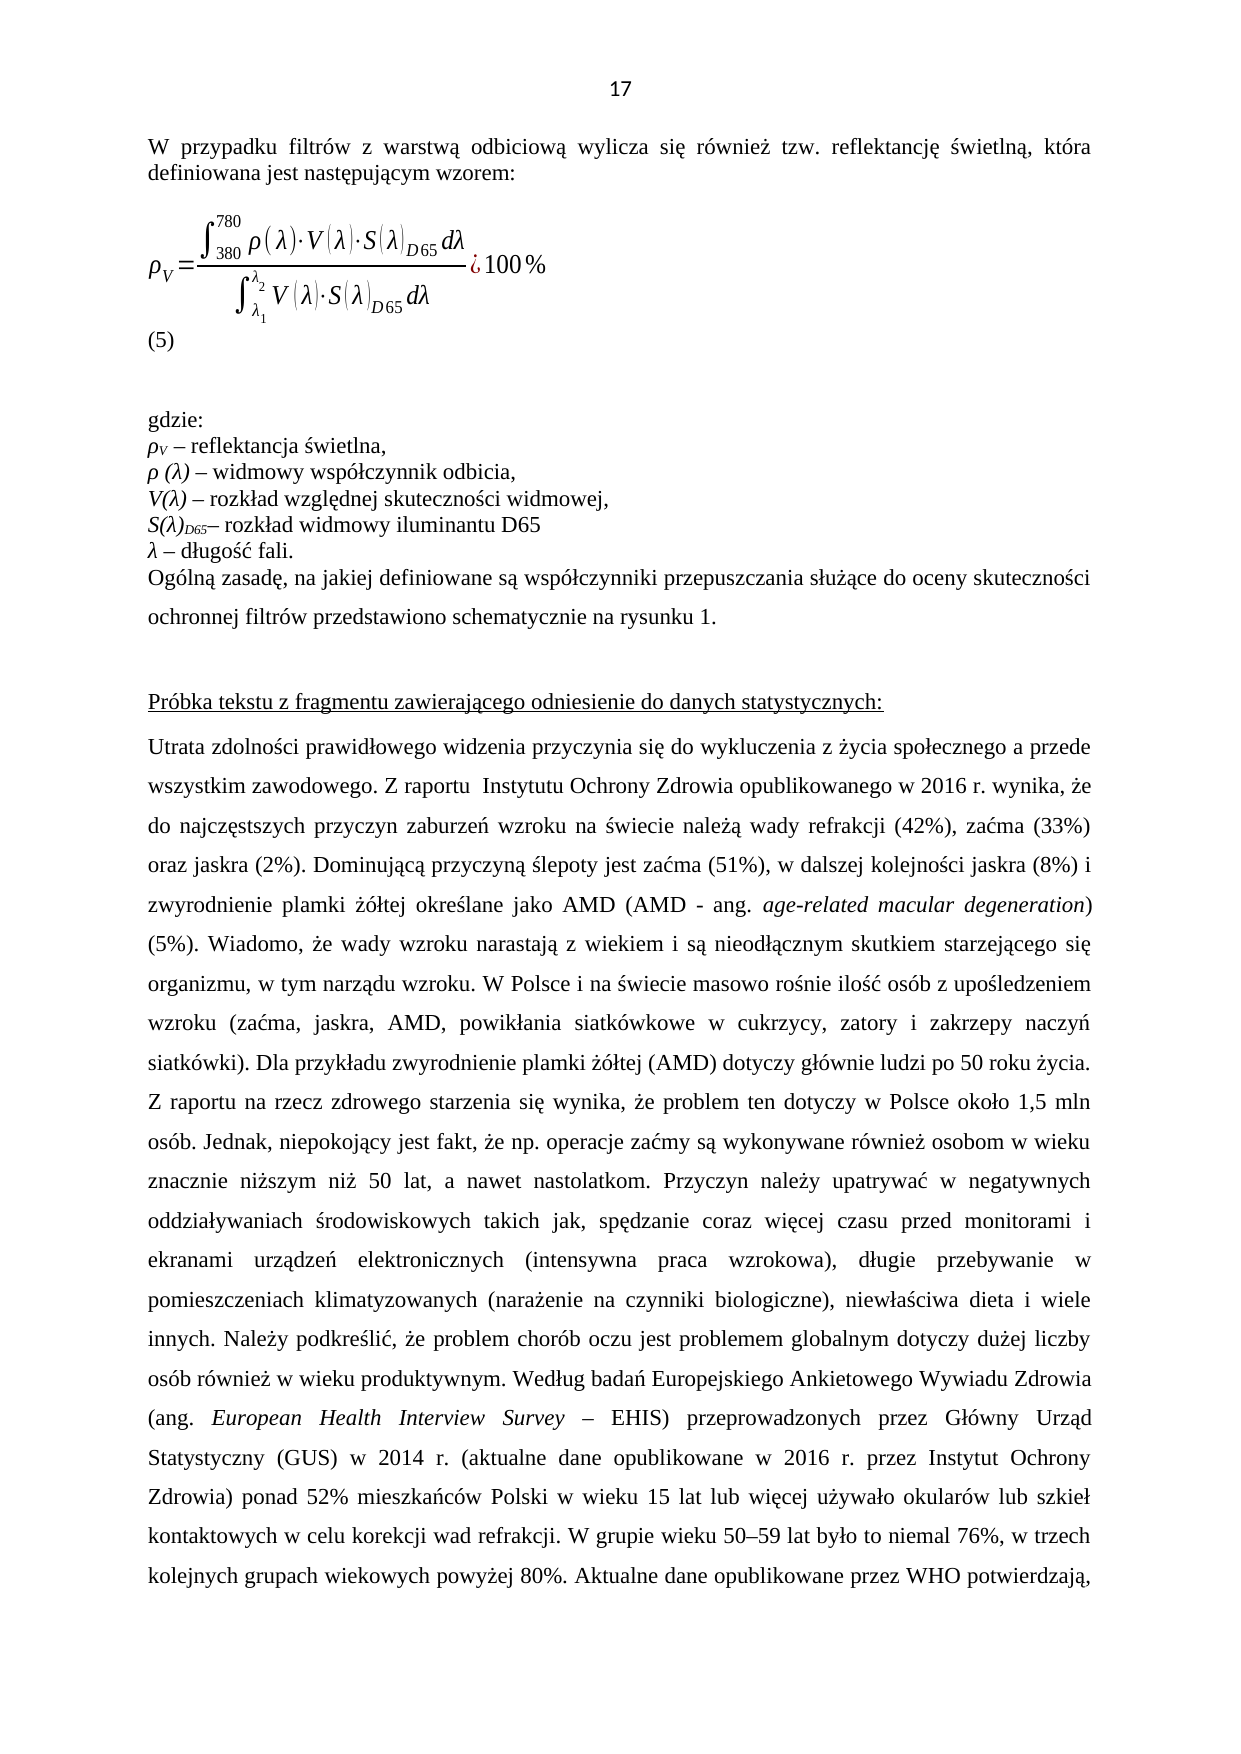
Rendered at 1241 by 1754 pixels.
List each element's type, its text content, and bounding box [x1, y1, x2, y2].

text W przypadku filtrów z warstwą odbiciową wylicza się również tzw. reflektancję świetlną, która definiowana jest następującym wzorem: [148, 133, 1092, 186]
text ρ (λ) – widmowy współczynnik odbicia, [148, 458, 1092, 485]
text Próbka tekstu z fragmentu zawierającego odniesienie do danych statystycznych: [148, 688, 1092, 714]
text S(λ)D65– rozkład widmowy iluminantu D65 [148, 511, 1092, 537]
text V(λ) – rozkład względnej skuteczności widmowej, [148, 485, 1092, 511]
text gdzie: [148, 406, 1092, 432]
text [148, 733, 1092, 1588]
text (5) [148, 212, 1092, 406]
text ρV – reflektancja świetlna, [148, 432, 1092, 458]
text λ – długość fali. [148, 537, 1092, 564]
text Ogólną zasadę, na jakiej definiowane są współczynniki przepuszczania służące do oceny skuteczności ochronnej filtrów przedstawiono schematycznie na rysunku 1. [148, 564, 1092, 629]
